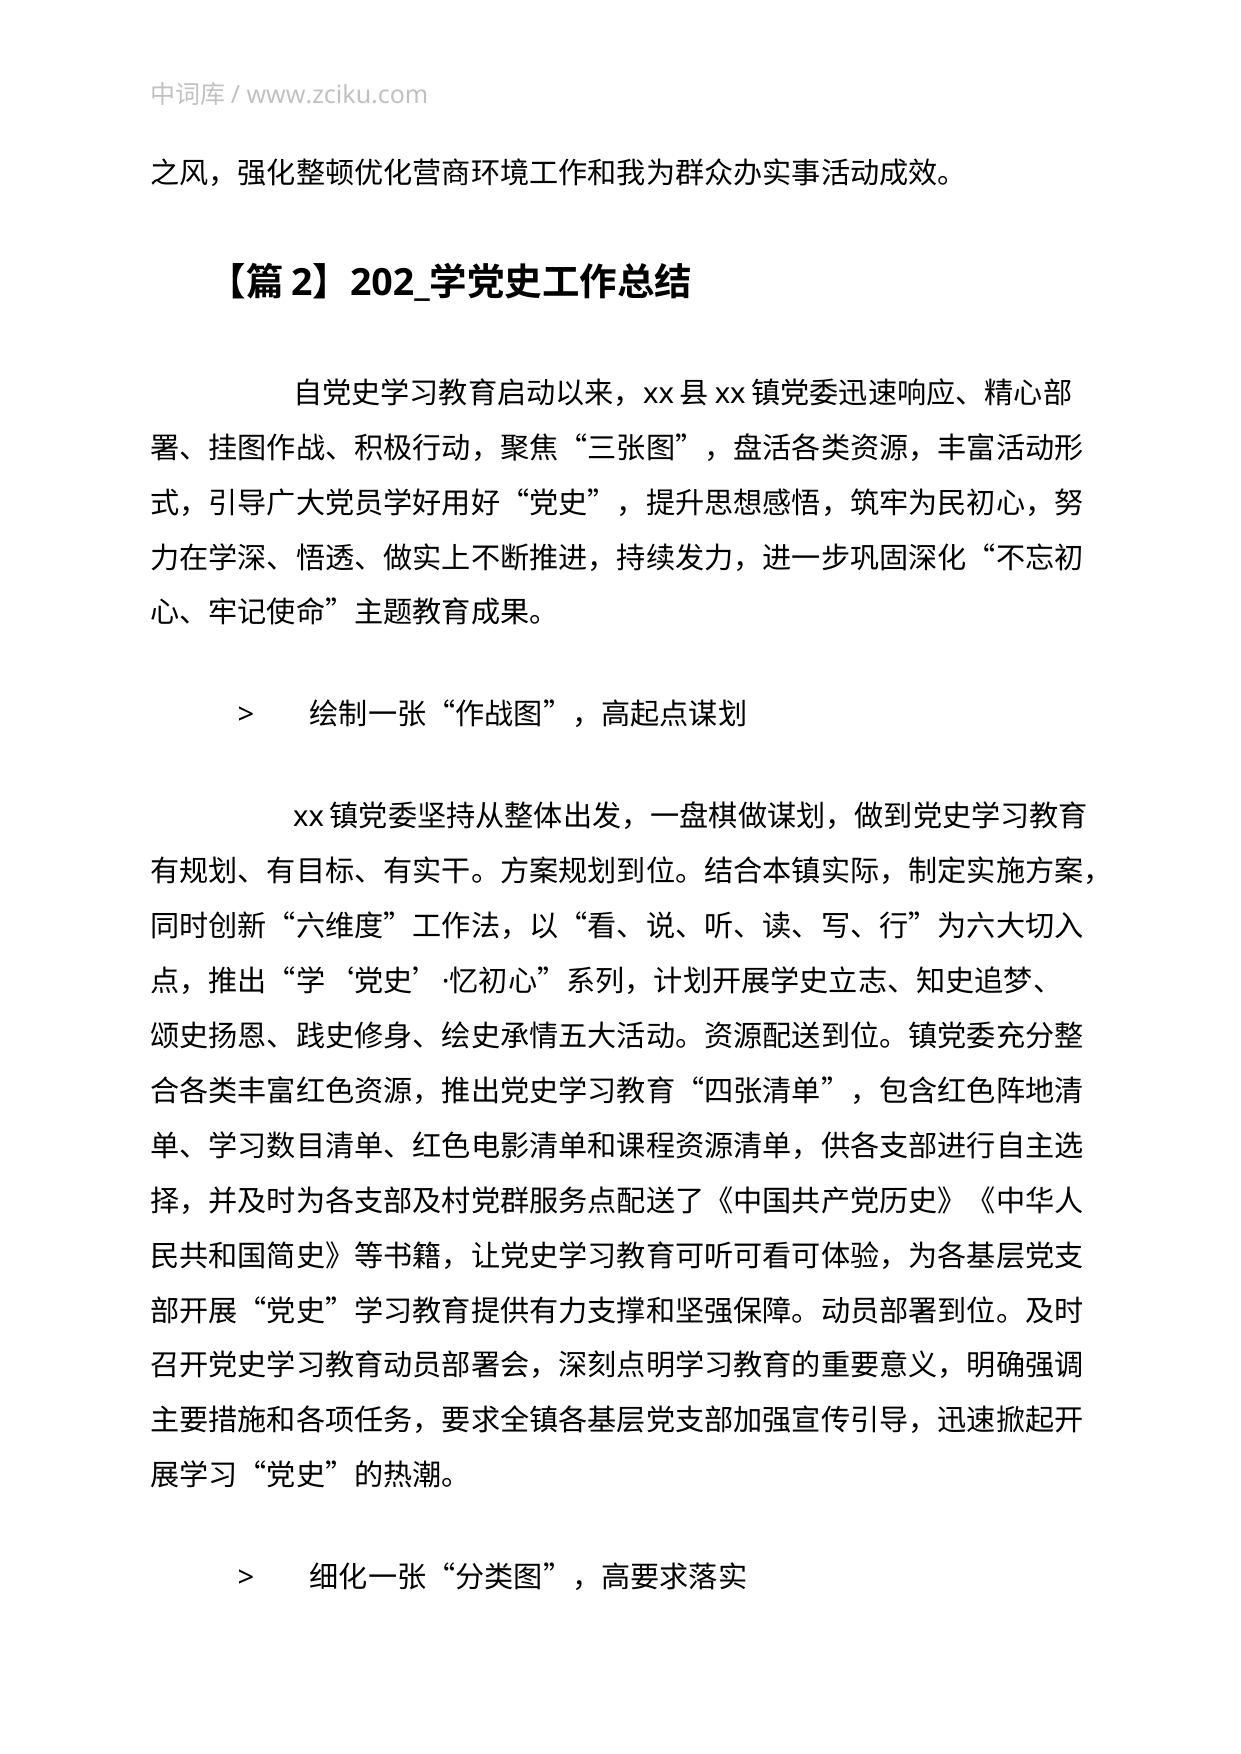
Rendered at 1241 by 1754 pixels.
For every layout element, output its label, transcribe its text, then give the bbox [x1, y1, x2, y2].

text xx镇党委坚持从整体出发，一盘棋做谋划，做到党史学习教育有规划、有目标、有实干。方案规划到位。结合本镇实际，制定实施方案，同时创新“六维度”工作法，以“看、说、听、读、写、行”为六大切入点，推出“学‘党史’·忆初心”系列，计划开展学史立志、知史追梦、颂史扬恩、践史修身、绘史承情五大活动。资源配送到位。镇党委充分整合各类丰富红色资源，推出党史学习教育“四张清单”，包含红色阵地清单、学习数目清单、红色电影清单和课程资源清单，供各支部进行自主选择，并及时为各支部及村党群服务点配送了《中国共产党历史》《中华人民共和国简史》等书籍，让党史学习教育可听可看可体验，为各基层党支部开展“党史”学习教育提供有力支撑和坚强保障。动员部署到位。及时召开党史学习教育动员部署会，深刻点明学习教育的重要意义，明确强调主要措施和各项任务，要求全镇各基层党支部加强宣传引导，迅速掀起开展学习“党史”的热潮。 [150, 793, 1090, 1494]
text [150, 150, 1090, 192]
text 自党史学习教育启动以来，xx县xx镇党委迅速响应、精心部署、挂图作战、积极行动，聚焦“三张图”，盘活各类资源，丰富活动形式，引导广大党员学好用好“党史”，提升思想感悟，筑牢为民初心，努力在学深、悟透、做实上不断推进，持续发力，进一步巩固深化“不忘初心、牢记使命”主题教育成果。 [150, 369, 1090, 631]
text > 绘制一张“作战图”，高起点谋划 [150, 691, 1090, 733]
text 【篇2】202_学党史工作总结 [150, 252, 1090, 306]
text > 细化一张“分类图”，高要求落实 [150, 1553, 1090, 1596]
